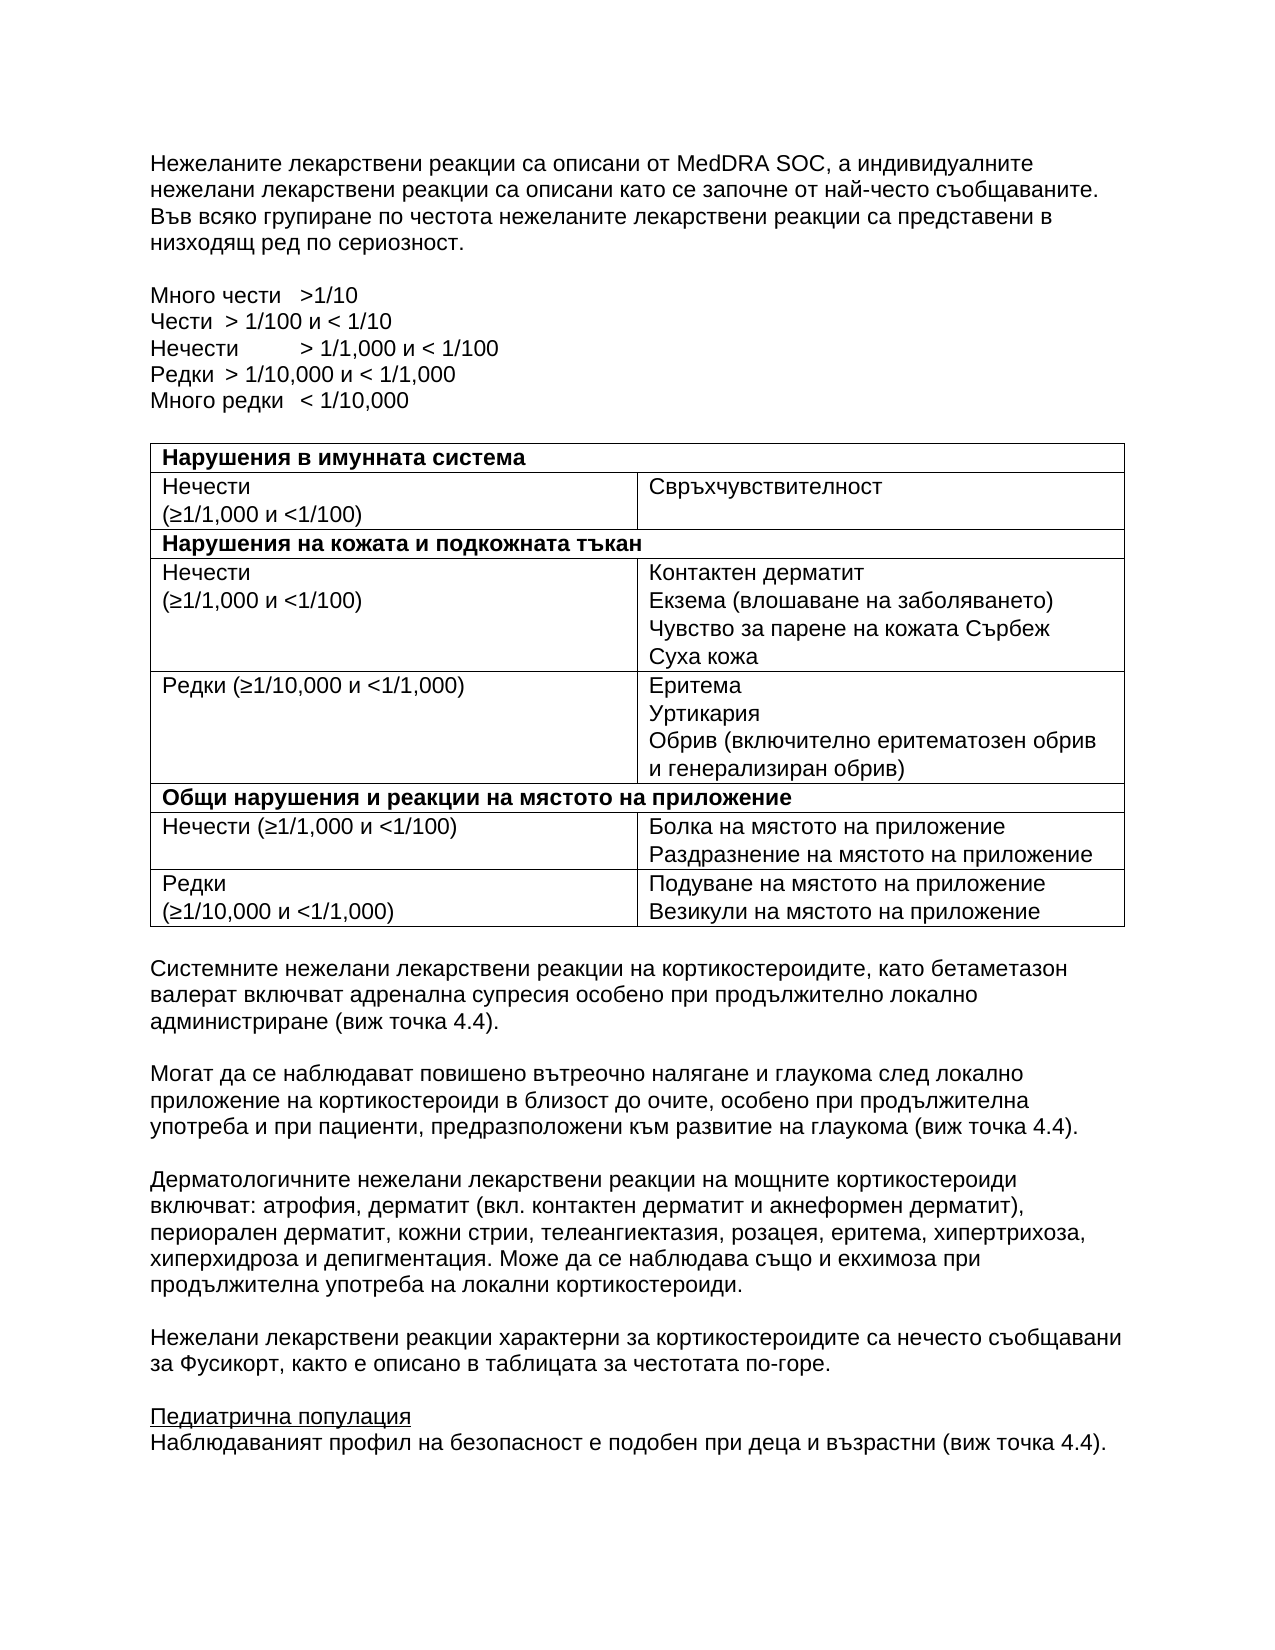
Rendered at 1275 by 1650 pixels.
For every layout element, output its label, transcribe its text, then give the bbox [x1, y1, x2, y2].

text Могат да се наблюдават повишено вътреочно налягане и глаукома след локално приложение на кортикостероиди в близост до очите, особено при продължителна употреба и при пациенти, предразположени към развитие на глаукома (виж точка 4.4). [150, 1060, 1125, 1139]
table_cell Подуване на мястото на приложение Везикули на мястото на приложение [638, 870, 1124, 926]
text Дерматологичните нежелани лекарствени реакции на мощните кортикостероиди включват: атрофия, дерматит (вкл. контактен дерматит и акнеформен дерматит), периорален дерматит, кожни стрии, телеангиектазия, розацея, еритема, хипертрихоза, хиперхидроза и депигментация. Може да се наблюдава също и екхимоза при продължителна употреба на локални кортикостероиди. [150, 1166, 1125, 1297]
text Нежелани лекарствени реакции характерни за кортикостероидите са нечесто съобщавани за Фусикорт, както е описано в таблицата за честотата по-горе. [150, 1324, 1125, 1377]
text Нежеланите лекарствени реакции са описани от MedDRA SOC, а индивидуалните нежелани лекарствени реакции са описани като се започне от най-често съобщаваните. Във всяко групиране по честота нежеланите лекарствени реакции са представени в низходящ ред по сериозност. [150, 150, 1125, 255]
text Педиатрична популация [150, 1403, 1125, 1429]
text Нечести > 1/1,000 и < 1/100 [150, 334, 1125, 361]
text Много чести >1/10 [150, 282, 1125, 308]
table_cell Редки (≥1/10,000 и <1/1,000) [151, 672, 637, 783]
table_cell Нечести (≥1/1,000 и <1/100) [151, 813, 637, 869]
text Системните нежелани лекарствени реакции на кортикостероидите, като бетаметазон валерат включват адренална супресия особено при продължително локално администриране (виж точка 4.4). [150, 955, 1125, 1034]
text Редки > 1/10,000 и < 1/1,000 [150, 361, 1125, 387]
text Чести > 1/100 и < 1/10 [150, 308, 1125, 334]
table_cell Общи нарушения и реакции на мястото на приложение [151, 784, 1124, 812]
table_cell Редки (≥1/10,000 и <1/1,000) [151, 870, 637, 926]
table_cell Болка на мястото на приложение Раздразнение на мястото на приложение [638, 813, 1124, 869]
table_cell Нечести (≥1/1,000 и <1/100) [151, 473, 637, 529]
table_cell Контактен дерматит Екзема (влошаване на заболяването) Чувство за парене на кожата Сърбеж Суха кожа [638, 559, 1124, 671]
text Много редки < 1/10,000 [150, 387, 1125, 413]
table_cell Свръхчувствителност [638, 473, 1124, 529]
table_header Нарушения в имунната система [151, 444, 1124, 472]
table_cell Нарушения на кожата и подкожната тъкан [151, 530, 1124, 558]
table_cell Еритема Уртикария Обрив (включително еритематозен обрив и генерализиран обрив) [638, 672, 1124, 783]
text Наблюдаваният профил на безопасност е подобен при деца и възрастни (виж точка 4.4). [150, 1429, 1125, 1456]
table_cell Нечести (≥1/1,000 и <1/100) [151, 559, 637, 671]
